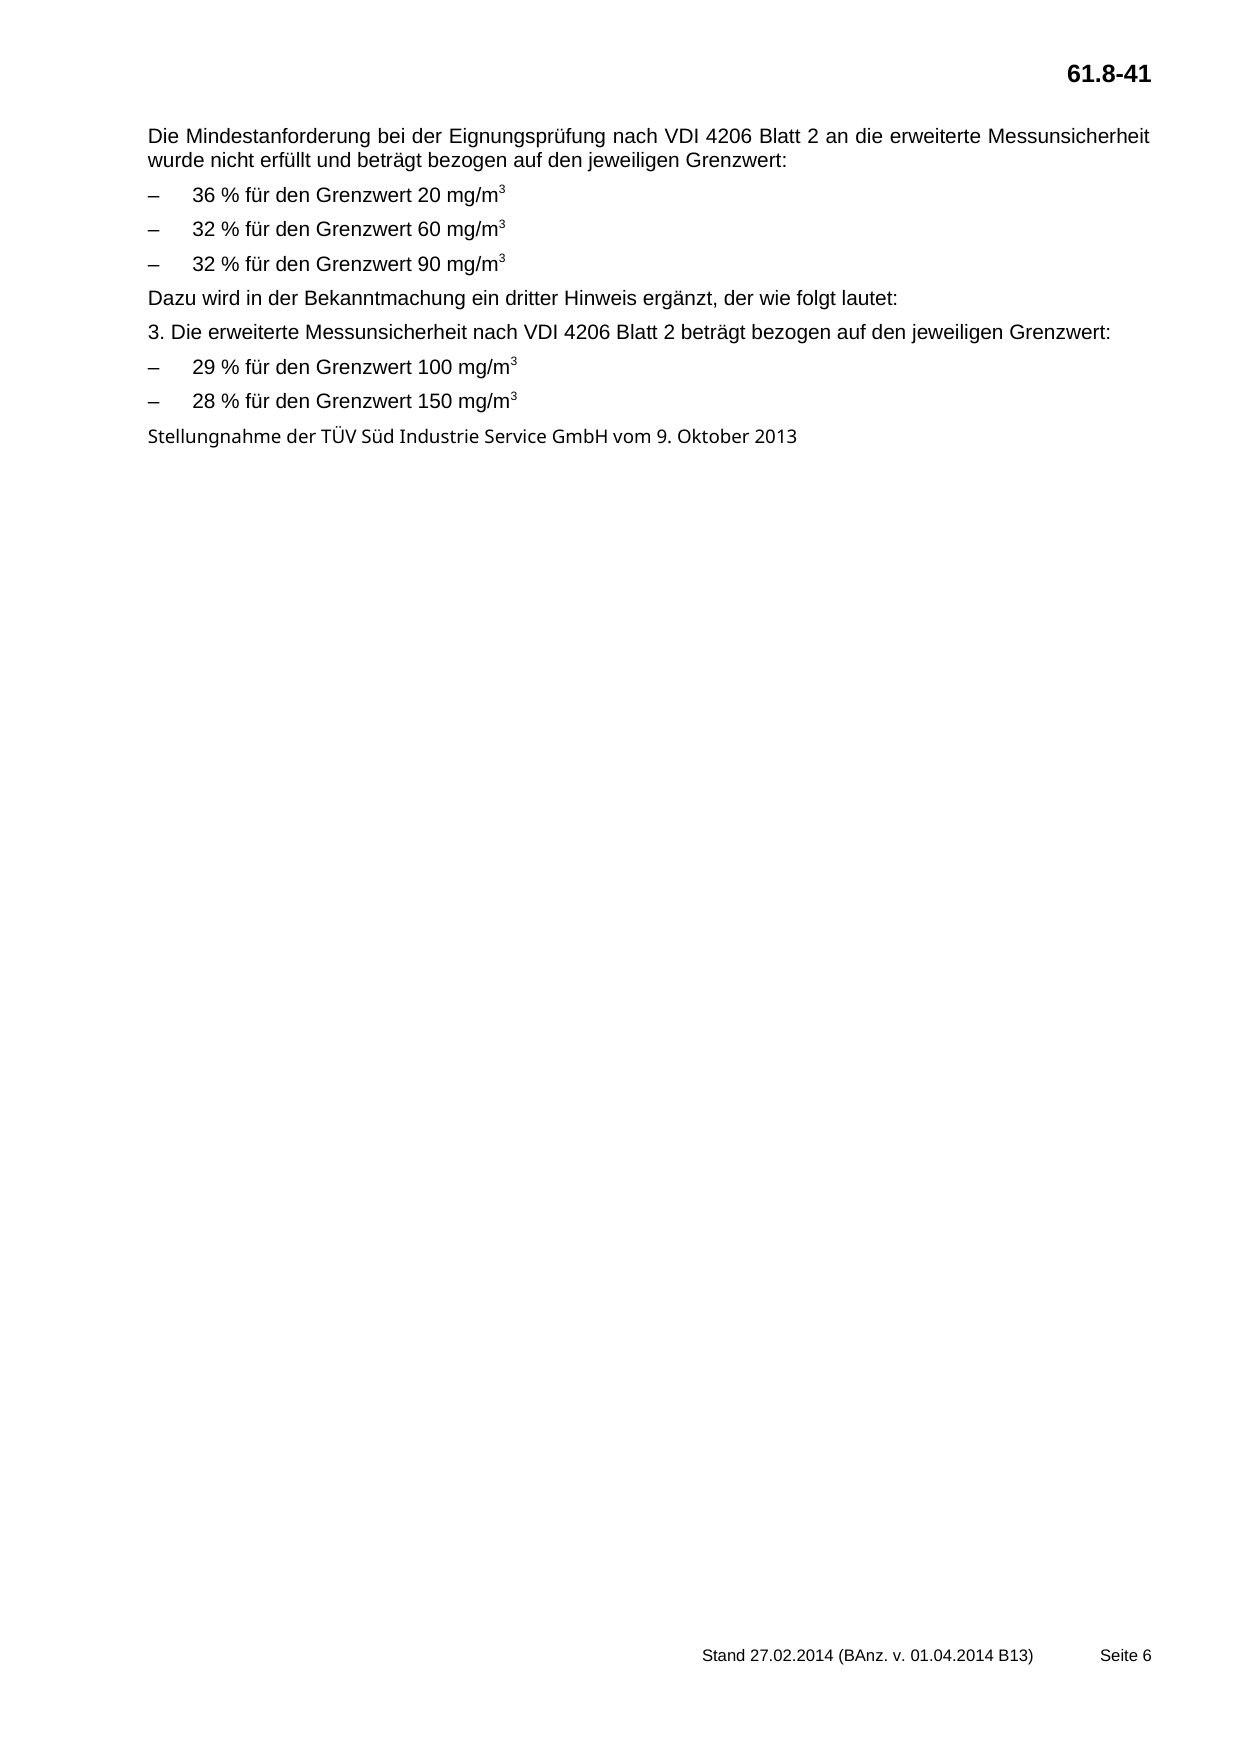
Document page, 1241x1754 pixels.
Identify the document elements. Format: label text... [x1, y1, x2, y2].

text Die Mindestanforderung bei der Eignungsprüfung nach VDI 4206 Blatt 2 an die erweiterte Messunsicherheit wurde nicht erfüllt und beträgt bezogen auf den jeweiligen Grenzwert: [148, 124, 1152, 172]
text – 32 % für den Grenzwert 90 mg/m3 [148, 251, 1152, 275]
text – 32 % für den Grenzwert 60 mg/m3 [148, 217, 1152, 241]
text – 28 % für den Grenzwert 150 mg/m3 [148, 389, 1152, 413]
text Stellungnahme der TÜV Süd Industrie Service GmbH vom 9. Oktober 2013 [148, 423, 1152, 449]
text Dazu wird in der Bekanntmachung ein dritter Hinweis ergänzt, der wie folgt lautet: [148, 286, 1152, 310]
text – 36 % für den Grenzwert 20 mg/m3 [148, 183, 1152, 207]
text – 29 % für den Grenzwert 100 mg/m3 [148, 354, 1152, 378]
text 3. Die erweiterte Messunsicherheit nach VDI 4206 Blatt 2 beträgt bezogen auf den jeweiligen Grenzwert: [148, 320, 1152, 344]
